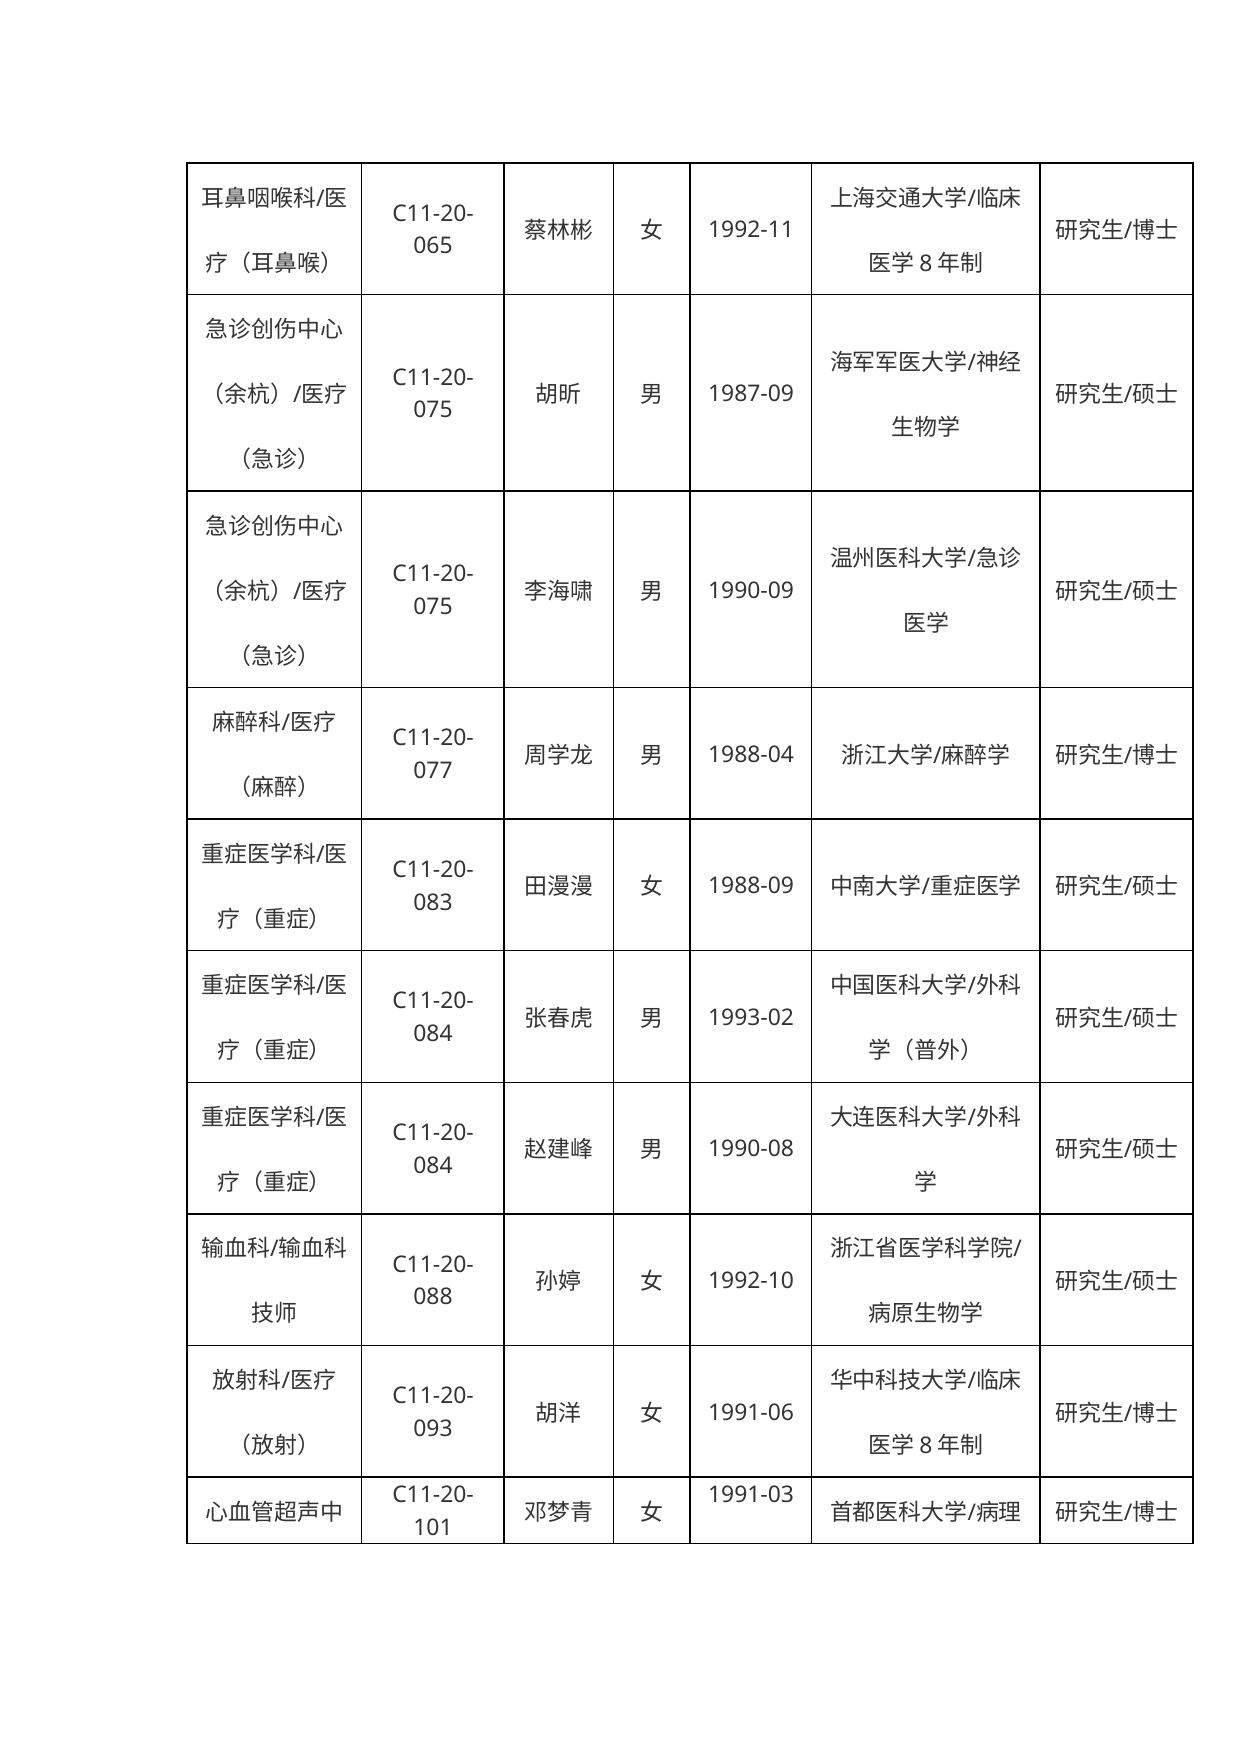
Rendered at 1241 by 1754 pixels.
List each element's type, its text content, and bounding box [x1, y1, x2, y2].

table_cell 男 [614, 1083, 689, 1213]
table_cell 研究生/硕士 [1041, 1215, 1192, 1344]
table_cell 浙江大学/麻醉学 [812, 688, 1039, 818]
table_cell C11-20-075 [362, 295, 503, 490]
table_cell 研究生/硕士 [1041, 492, 1192, 687]
table_cell 放射科/医疗（放射） [188, 1346, 361, 1476]
table_cell 蔡林彬 [505, 164, 613, 293]
table_cell 研究生/硕士 [1041, 1083, 1192, 1213]
table_cell 海军军医大学/神经生物学 [812, 295, 1039, 490]
table_cell 1990-08 [691, 1083, 811, 1213]
table_cell 重症医学科/医疗（重症） [188, 820, 361, 950]
table_cell 孙婷 [505, 1215, 613, 1344]
table_cell C11-20-088 [362, 1215, 503, 1344]
table_cell 研究生/博士 [1041, 164, 1192, 293]
table_cell 华中科技大学/临床医学8年制 [812, 1346, 1039, 1476]
table_cell 周学龙 [505, 688, 613, 818]
table_cell 温州医科大学/急诊医学 [812, 492, 1039, 687]
table_cell C11-20-101 [362, 1478, 503, 1543]
table_cell 研究生/硕士 [1041, 820, 1192, 950]
table_cell 1990-09 [691, 492, 811, 687]
table_cell 邓梦青 [505, 1478, 613, 1543]
table_cell 心血管超声中心/医疗（超声） [188, 1478, 361, 1543]
table_cell 1992-10 [691, 1215, 811, 1344]
table_cell 女 [614, 1478, 689, 1543]
table_cell 赵建峰 [505, 1083, 613, 1213]
table_cell 1987-09 [691, 295, 811, 490]
table_cell 男 [614, 951, 689, 1081]
table_cell 女 [614, 1215, 689, 1344]
table_cell 1991-06 [691, 1346, 811, 1476]
table_cell 李海啸 [505, 492, 613, 687]
table_cell 急诊创伤中心（余杭）/医疗（急诊） [188, 492, 361, 687]
table_cell 浙江省医学科学院/病原生物学 [812, 1215, 1039, 1344]
table_cell 中国医科大学/外科学（普外） [812, 951, 1039, 1081]
table_cell 中南大学/重症医学 [812, 820, 1039, 950]
table_cell 急诊创伤中心（余杭）/医疗（急诊） [188, 295, 361, 490]
table_cell 男 [614, 688, 689, 818]
table_cell 研究生/硕士 [1041, 295, 1192, 490]
table_cell 女 [614, 164, 689, 293]
table_cell 胡洋 [505, 1346, 613, 1476]
table_cell 输血科/输血科技师 [188, 1215, 361, 1344]
table_cell 1993-02 [691, 951, 811, 1081]
table_cell C11-20-084 [362, 1083, 503, 1213]
table_cell 张春虎 [505, 951, 613, 1081]
table_cell 女 [614, 820, 689, 950]
table_cell 男 [614, 295, 689, 490]
table_cell 1988-04 [691, 688, 811, 818]
table_cell 重症医学科/医疗（重症） [188, 1083, 361, 1213]
table_cell 上海交通大学/临床医学8年制 [812, 164, 1039, 293]
table_cell 耳鼻咽喉科/医疗（耳鼻喉） [188, 164, 361, 293]
table_cell C11-20-075 [362, 492, 503, 687]
table_cell 研究生/硕士 [1041, 951, 1192, 1081]
table_cell 首都医科大学/病理学与病理生理学 [812, 1478, 1039, 1543]
table_cell C11-20-083 [362, 820, 503, 950]
table_cell C11-20-065 [362, 164, 503, 293]
table_cell 女 [614, 1346, 689, 1476]
table_cell 1991-03 [691, 1478, 811, 1543]
table_cell 田漫漫 [505, 820, 613, 950]
table_cell 研究生/博士 [1041, 1346, 1192, 1476]
table_cell C11-20-084 [362, 951, 503, 1081]
table_cell 研究生/博士 [1041, 688, 1192, 818]
table_cell 大连医科大学/外科学 [812, 1083, 1039, 1213]
table_cell 1988-09 [691, 820, 811, 950]
table_cell C11-20-093 [362, 1346, 503, 1476]
table_cell 重症医学科/医疗（重症） [188, 951, 361, 1081]
table_cell 研究生/博士 [1041, 1478, 1192, 1543]
table_cell 胡昕 [505, 295, 613, 490]
table_cell 麻醉科/医疗（麻醉） [188, 688, 361, 818]
table_cell 1992-11 [691, 164, 811, 293]
table_cell C11-20-077 [362, 688, 503, 818]
table_cell 男 [614, 492, 689, 687]
